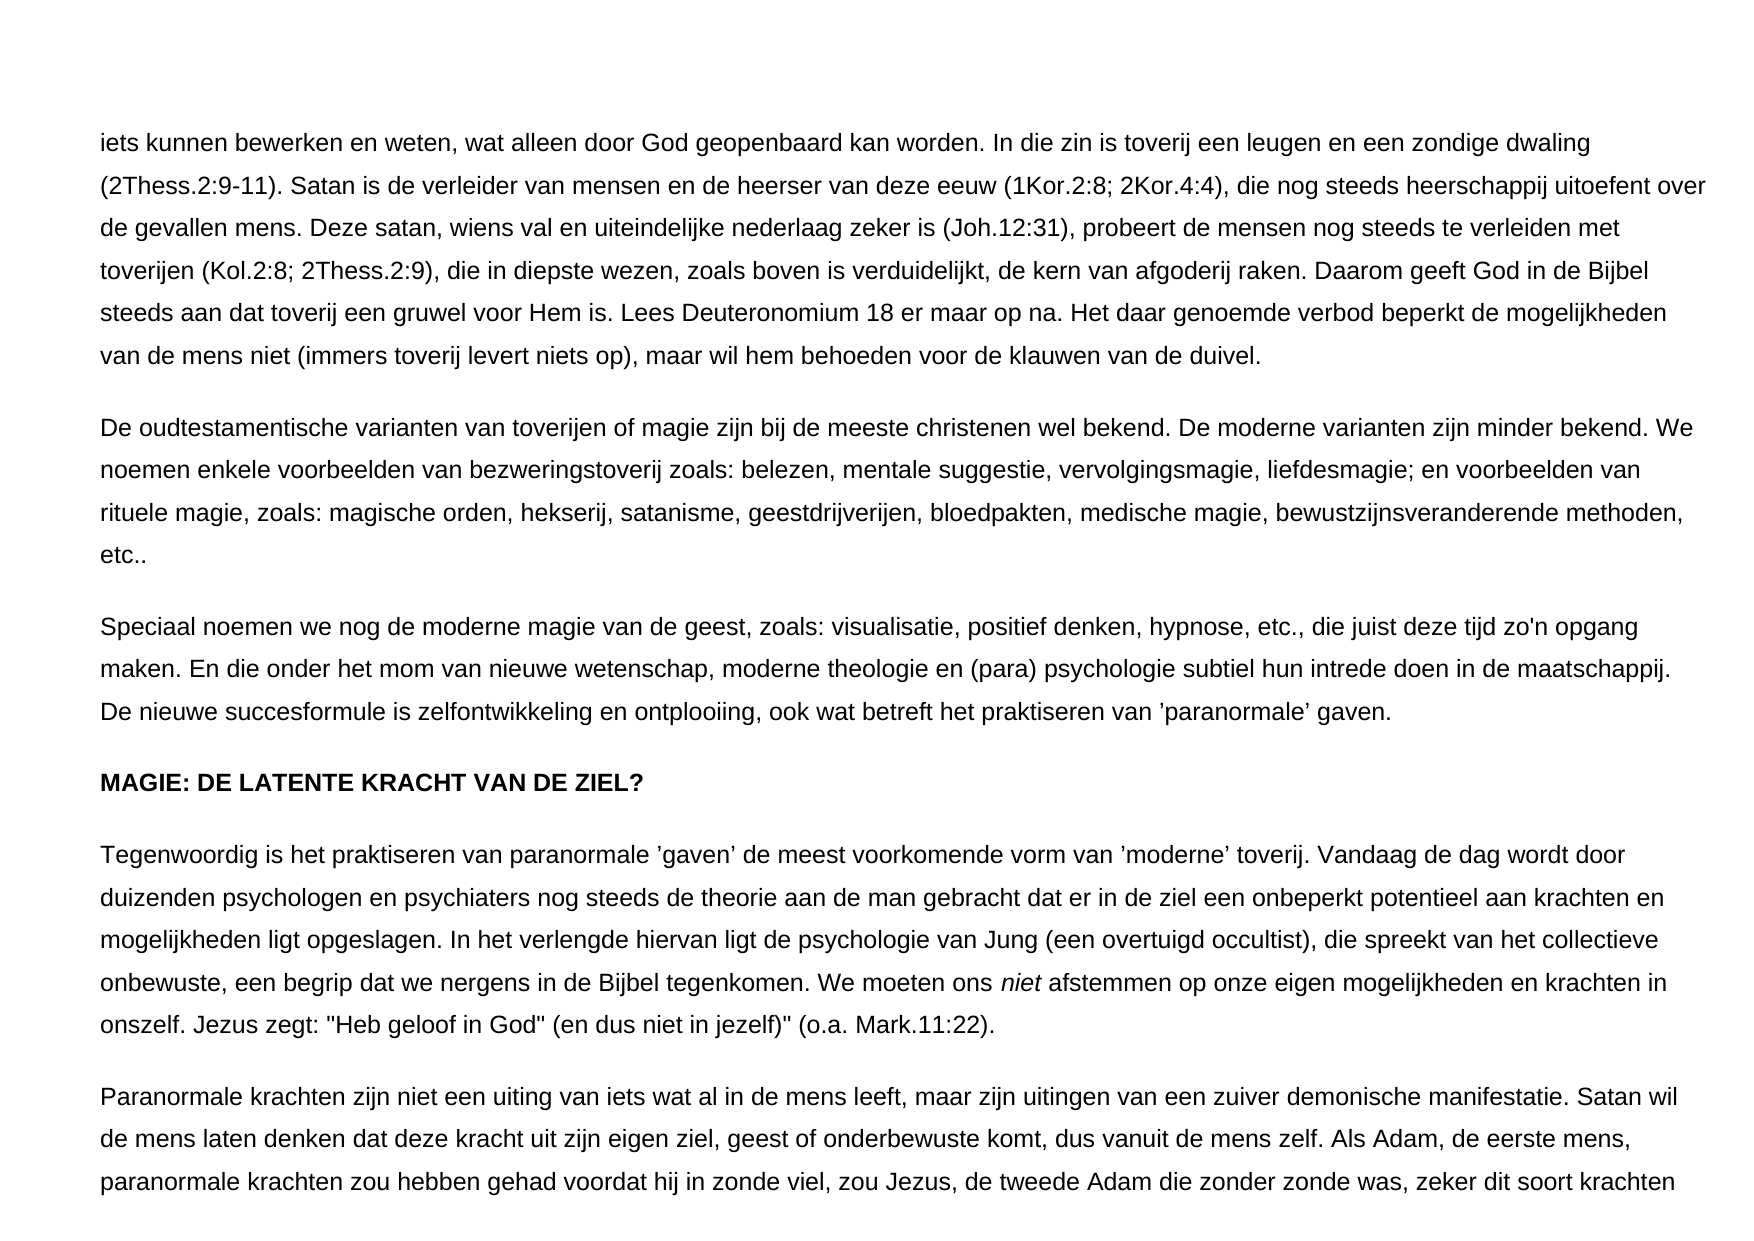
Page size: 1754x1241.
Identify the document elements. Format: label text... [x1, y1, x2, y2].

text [100, 1068, 1708, 1195]
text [100, 114, 1708, 369]
text Speciaal noemen we nog de moderne magie van de geest, zoals: visualisatie, positief denken, hypnose, etc., die juist deze tijd zo'n opgang maken. En die onder het mom van nieuwe wetenschap, moderne theologie en (para) psychologie subtiel hun intrede doen in de maatschappij. De nieuwe succesformule is zelfontwikkeling en ontplooiing, ook wat betreft het praktiseren van ’paranormale’ gaven. [100, 598, 1708, 725]
text Tegenwoordig is het praktiseren van paranormale ’gaven’ de meest voorkomende vorm van ’moderne’ toverij. Vandaag de dag wordt door duizenden psychologen en psychiaters nog steeds de theorie aan de man gebracht dat er in de ziel een onbeperkt potentieel aan krachten en mogelijkheden ligt opgeslagen. In het verlengde hiervan ligt de psychologie van Jung (een overtuigd occultist), die spreekt van het collectieve onbewuste, een begrip dat we nergens in de Bijbel tegenkomen. We moeten ons niet afstemmen op onze eigen mogelijkheden en krachten in onszelf. Jezus zegt: "Heb geloof in God" (en dus niet in jezelf)" (o.a. Mark.11:22). [100, 826, 1708, 1039]
text MAGIE: DE LATENTE KRACHT VAN DE ZIEL? [100, 754, 1708, 797]
text De oudtestamentische varianten van toverijen of magie zijn bij de meeste christenen wel bekend. De moderne varianten zijn minder bekend. We noemen enkele voorbeelden van bezweringstoverij zoals: belezen, mentale suggestie, vervolgingsmagie, liefdesmagie; en voorbeelden van rituele magie, zoals: magische orden, hekserij, satanisme, geestdrijverijen, bloedpakten, medische magie, bewustzijnsveranderende methoden, etc.. [100, 399, 1708, 569]
